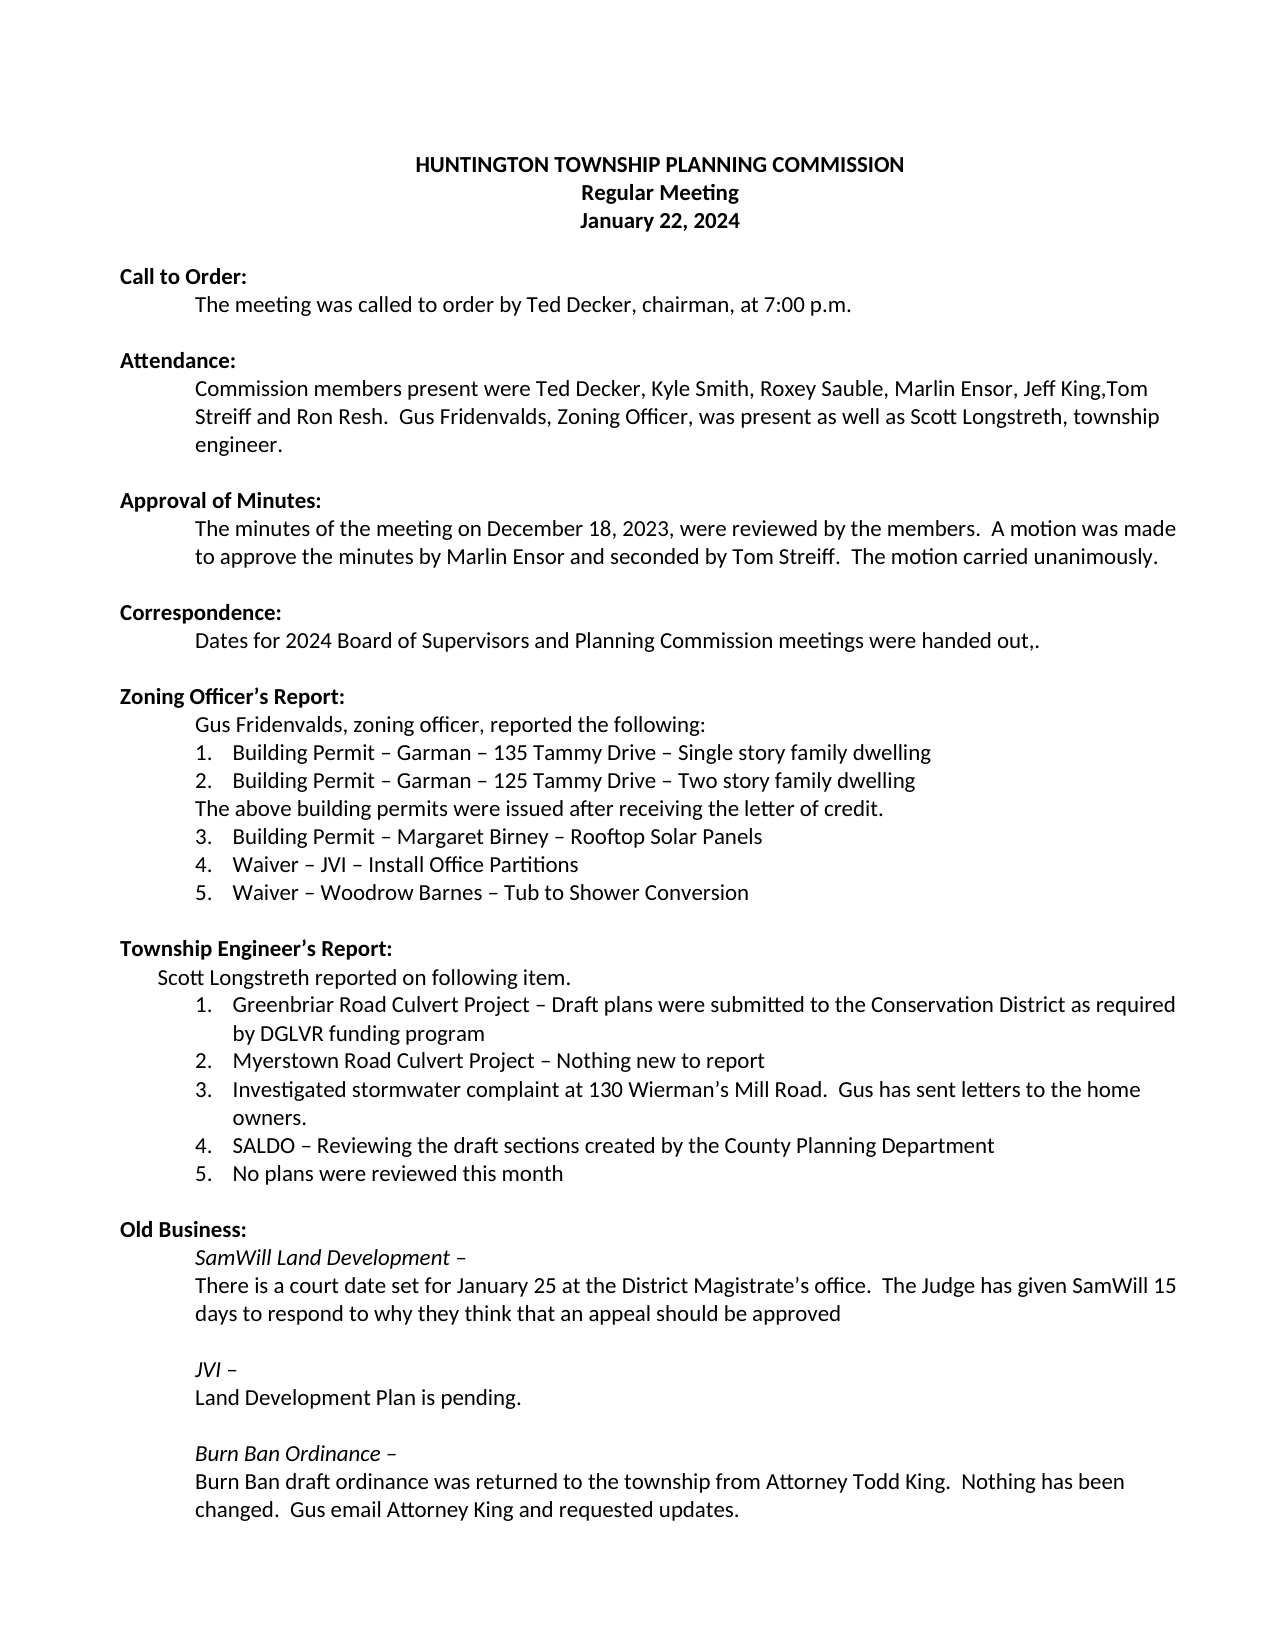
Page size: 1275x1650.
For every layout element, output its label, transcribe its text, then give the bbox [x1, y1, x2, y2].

list Myerstown Road Culvert Project – Nothing new to report [195, 1047, 1200, 1075]
text Zoning Officer’s Report: [120, 682, 1200, 710]
text Dates for 2024 Board of Supervisors and Planning Commission meetings were handed out,. [120, 626, 1200, 654]
text Approval of Minutes: [120, 486, 1200, 514]
list Building Permit – Garman – 135 Tammy Drive – Single story family dwelling [195, 738, 1200, 766]
text Regular Meeting [120, 178, 1200, 206]
list Waiver – JVI – Install Office Partitions [195, 851, 1200, 878]
text Correspondence: [120, 598, 1200, 626]
text SamWill Land Development – [195, 1243, 1200, 1271]
list Waiver – Woodrow Barnes – Tub to Shower Conversion [195, 878, 1200, 907]
text Burn Ban draft ordinance was returned to the township from Attorney Todd King. Nothing has been changed. Gus email Attorney King and requested updates. [195, 1467, 1200, 1523]
text Land Development Plan is pending. [195, 1383, 1200, 1411]
text Township Engineer’s Report: [120, 934, 1200, 963]
text Old Business: [120, 1215, 1200, 1243]
text The above building permits were issued after receiving the letter of credit. [195, 794, 1200, 822]
text There is a court date set for January 25 at the District Magistrate’s office. The Judge has given SamWill 15 days to respond to why they think that an appeal should be approved [195, 1271, 1200, 1327]
list Greenbriar Road Culvert Project – Draft plans were submitted to the Conservation District as required by DGLVR funding program [195, 991, 1200, 1047]
text Attendance: [120, 346, 1200, 374]
list Building Permit – Garman – 125 Tammy Drive – Two story family dwelling [195, 766, 1200, 794]
text The meeting was called to order by Ted Decker, chairman, at 7:00 p.m. [120, 290, 1200, 318]
list Building Permit – Margaret Birney – Rooftop Solar Panels [195, 822, 1200, 851]
text Call to Order: [120, 262, 1200, 290]
text Gus Fridenvalds, zoning officer, reported the following: [120, 710, 1200, 738]
text HUNTINGTON TOWNSHIP PLANNING COMMISSION [120, 150, 1200, 178]
text Commission members present were Ted Decker, Kyle Smith, Roxey Sauble, Marlin Ensor, Jeff King,Tom Streiff and Ron Resh. Gus Fridenvalds, Zoning Officer, was present as well as Scott Longstreth, township engineer. [195, 374, 1200, 458]
list SALDO – Reviewing the draft sections created by the County Planning Department [195, 1131, 1200, 1159]
list No plans were reviewed this month [195, 1159, 1200, 1187]
list Investigated stormwater complaint at 130 Wierman’s Mill Road. Gus has sent letters to the home owners. [195, 1075, 1200, 1131]
text January 22, 2024 [120, 206, 1200, 234]
text The minutes of the meeting on December 18, 2023, were reviewed by the members. A motion was made to approve the minutes by Marlin Ensor and seconded by Tom Streiff. The motion carried unanimously. [195, 514, 1200, 570]
text JVI – [195, 1355, 1200, 1383]
text Scott Longstreth reported on following item. [120, 963, 1200, 991]
text Burn Ban Ordinance – [195, 1439, 1200, 1467]
